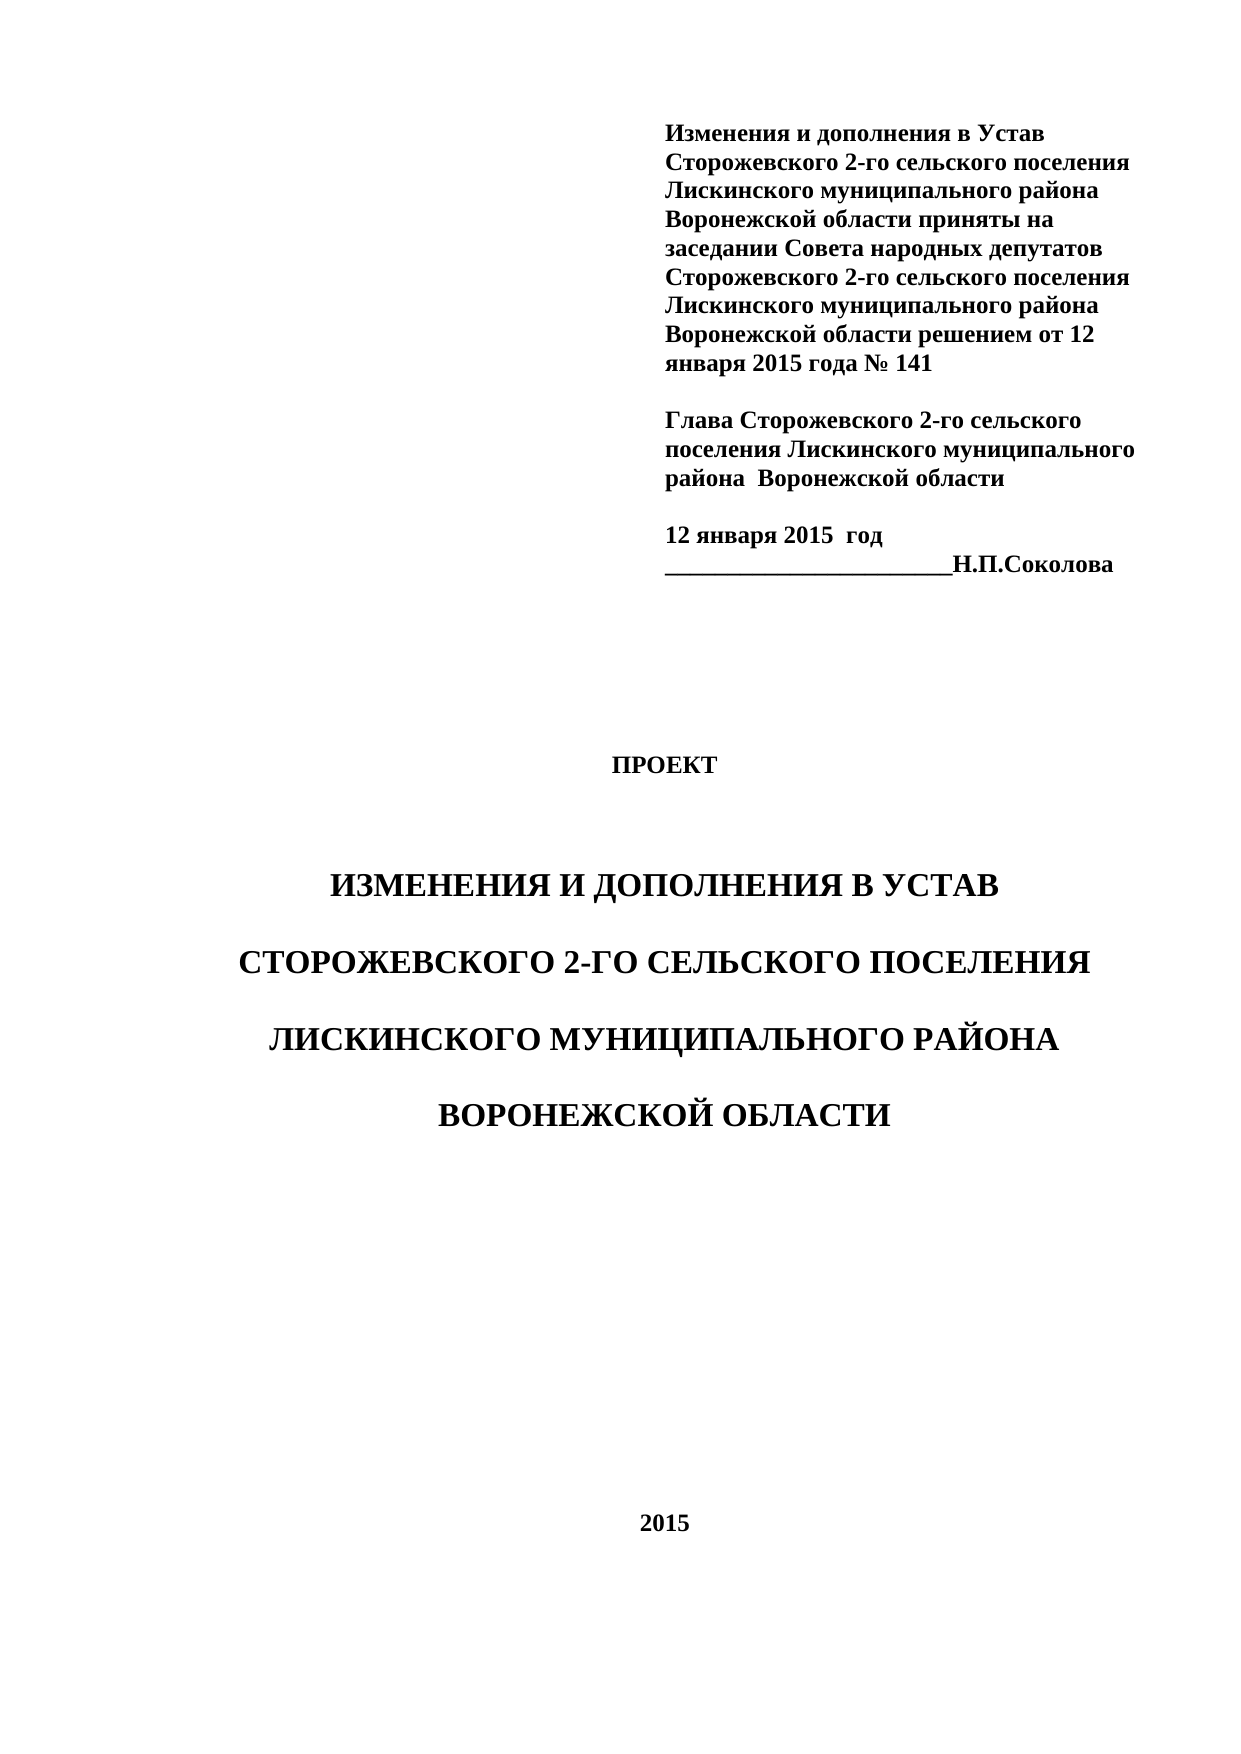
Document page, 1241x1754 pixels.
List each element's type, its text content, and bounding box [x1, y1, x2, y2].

text 2015 [177, 1508, 1152, 1536]
text СТОРОЖЕВСКОГО 2-ГО СЕЛЬСКОГО ПОСЕЛЕНИЯ [177, 942, 1152, 981]
text Глава Сторожевского 2-го сельского поселения Лискинского муниципального района Воронежской области [665, 406, 1152, 492]
text 12 января 2015 год _______________________Н.П.Соколова [665, 521, 1152, 578]
text Изменения и дополнения в Устав Сторожевского 2-го сельского поселения [665, 118, 1152, 176]
text ЛИСКИНСКОГО МУНИЦИПАЛЬНОГО РАЙОНА [177, 1019, 1152, 1057]
text ПРОЕКТ [177, 751, 1152, 779]
text Лискинского муниципального района [665, 176, 1152, 204]
text ВОРОНЕЖСКОЙ ОБЛАСТИ [177, 1096, 1152, 1134]
text Воронежской области приняты на заседании Совета народных депутатов Сторожевского 2-го сельского поселения Лискинского муниципального района Воронежской области решением от 12 января 2015 года № 141 [665, 204, 1152, 377]
text ИЗМЕНЕНИЯ И ДОПОЛНЕНИЯ В УСТАВ [177, 866, 1152, 904]
